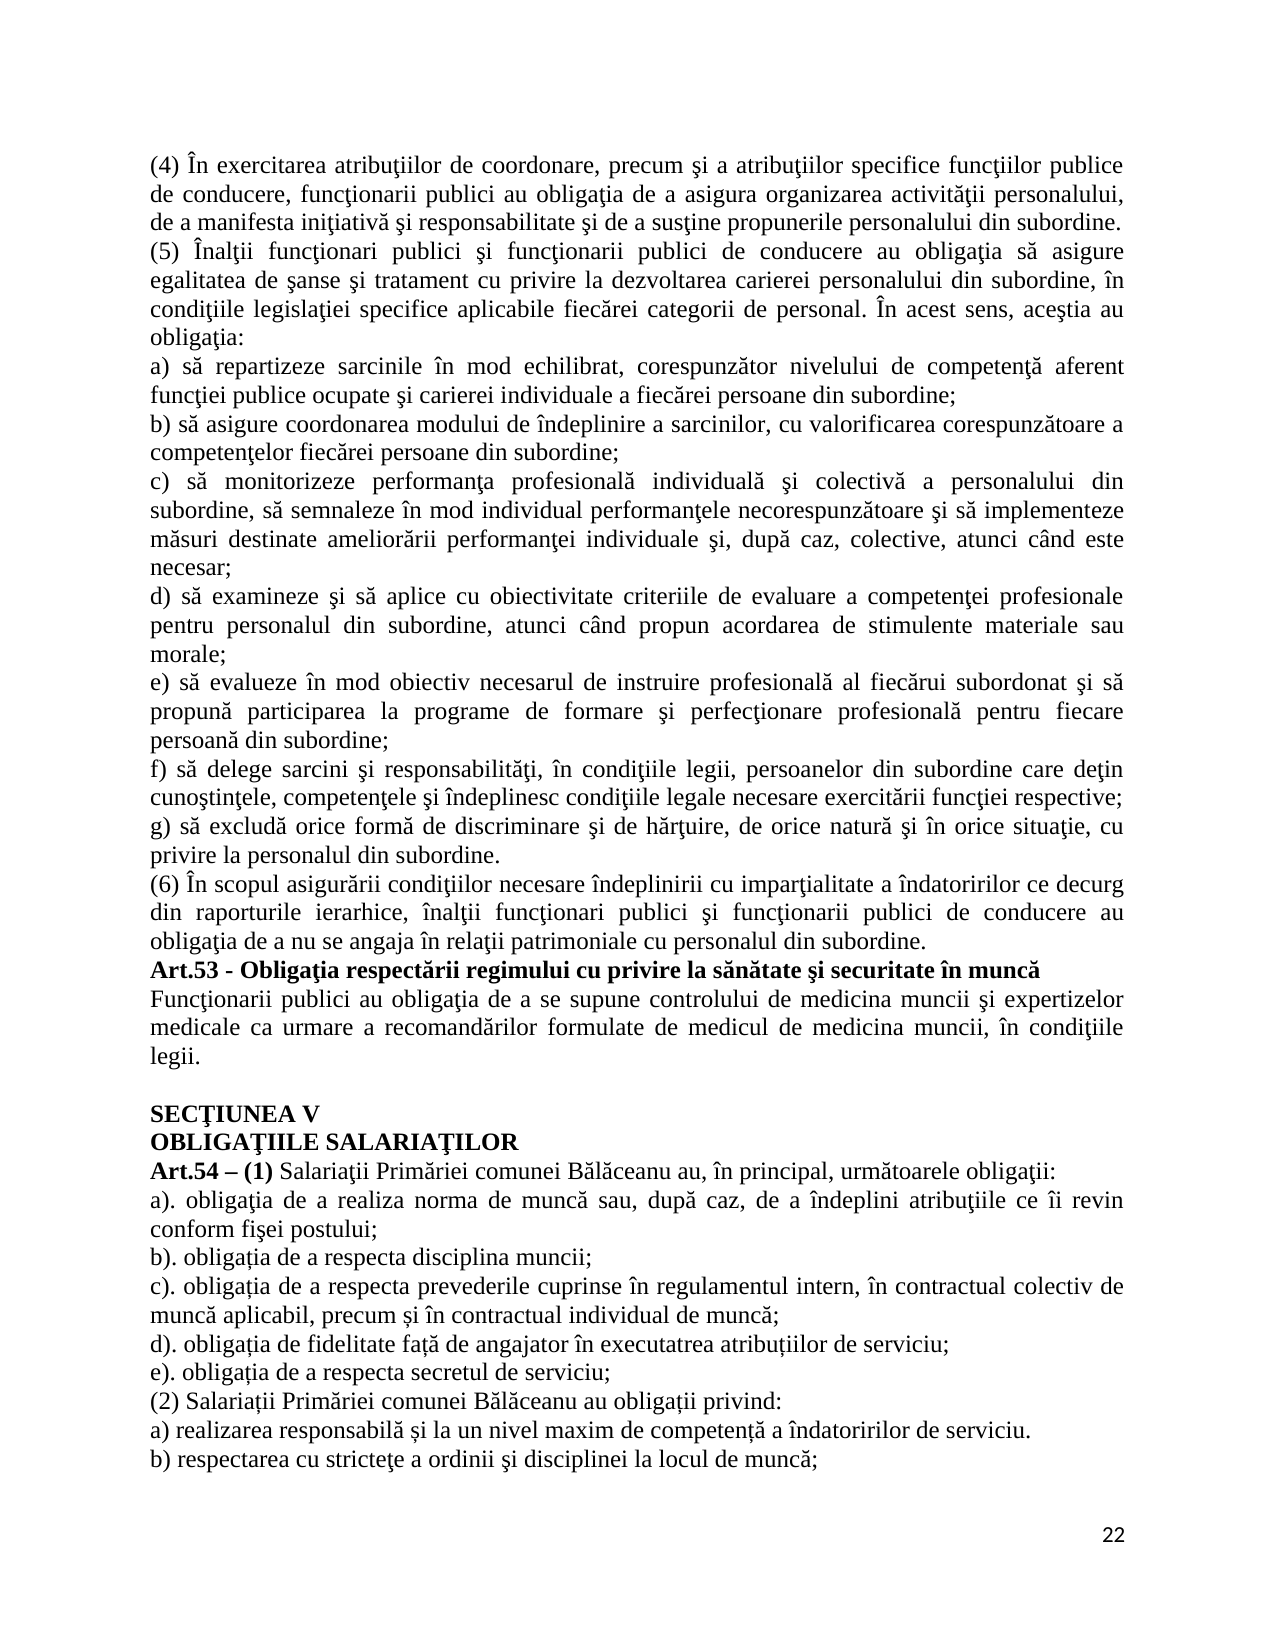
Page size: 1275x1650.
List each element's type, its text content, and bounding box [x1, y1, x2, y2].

text e) să evalueze în mod obiectiv necesarul de instruire profesională al fiecărui subordonat şi să propună participarea la programe de formare şi perfecţionare profesională pentru fiecare persoană din subordine; [150, 667, 1125, 754]
text b) respectarea cu stricteţe a ordinii şi disciplinei la locul de muncă; [150, 1444, 1125, 1472]
text c) să monitorizeze performanţa profesională individuală şi colectivă a personalului din subordine, să semnaleze în mod individual performanţele necorespunzătoare şi să implementeze măsuri destinate ameliorării performanţei individuale şi, după caz, colective, atunci când este necesar; [150, 466, 1125, 581]
text c). obligația de a respecta prevederile cuprinse în regulamentul intern, în contractual colectiv de muncă aplicabil, precum și în contractual individual de muncă; [150, 1271, 1125, 1329]
text d). obligația de fidelitate față de angajator în executatrea atribuțiilor de serviciu; [150, 1329, 1125, 1357]
text (2) Salariații Primăriei comunei Bălăceanu au obligații privind: [150, 1386, 1125, 1415]
text Art.53 - Obligaţia respectării regimului cu privire la sănătate şi securitate în muncă [150, 955, 1125, 984]
text b) să asigure coordonarea modului de îndeplinire a sarcinilor, cu valorificarea corespunzătoare a competenţelor fiecărei persoane din subordine; [150, 409, 1125, 466]
text (4) În exercitarea atribuţiilor de coordonare, precum şi a atribuţiilor specifice funcţiilor publice de conducere, funcţionarii publici au obligaţia de a asigura organizarea activităţii personalului, de a manifesta iniţiativă şi responsabilitate şi de a susţine propunerile personalului din subordine. [150, 150, 1125, 236]
text Art.54 – (1) Salariaţii Primăriei comunei Bălăceanu au, în principal, următoarele obligaţii: [150, 1156, 1125, 1185]
text d) să examineze şi să aplice cu obiectivitate criteriile de evaluare a competenţei profesionale pentru personalul din subordine, atunci când propun acordarea de stimulente materiale sau morale; [150, 581, 1125, 667]
text b). obligația de a respecta disciplina muncii; [150, 1242, 1125, 1271]
text e). obligația de a respecta secretul de serviciu; [150, 1357, 1125, 1386]
text SECŢIUNEA V [150, 1099, 1125, 1127]
text OBLIGAŢIILE SALARIAŢILOR [150, 1127, 1125, 1156]
text a) realizarea responsabilă și la un nivel maxim de competență a îndatoririlor de serviciu. [150, 1415, 1125, 1444]
text a) să repartizeze sarcinile în mod echilibrat, corespunzător nivelului de competenţă aferent funcţiei publice ocupate şi carierei individuale a fiecărei persoane din subordine; [150, 351, 1125, 409]
text (6) În scopul asigurării condiţiilor necesare îndeplinirii cu imparţialitate a îndatoririlor ce decurg din raporturile ierarhice, înalţii funcţionari publici şi funcţionarii publici de conducere au obligaţia de a nu se angaja în relaţii patrimoniale cu personalul din subordine. [150, 869, 1125, 955]
text f) să delege sarcini şi responsabilităţi, în condiţiile legii, persoanelor din subordine care deţin cunoştinţele, competenţele şi îndeplinesc condiţiile legale necesare exercitării funcţiei respective; [150, 754, 1125, 811]
text Funcţionarii publici au obligaţia de a se supune controlului de medicina muncii şi expertizelor medicale ca urmare a recomandărilor formulate de medicul de medicina muncii, în condiţiile legii. [150, 984, 1125, 1070]
text (5) Înalţii funcţionari publici şi funcţionarii publici de conducere au obligaţia să asigure egalitatea de şanse şi tratament cu privire la dezvoltarea carierei personalului din subordine, în condiţiile legislaţiei specifice aplicabile fiecărei categorii de personal. În acest sens, aceştia au obligaţia: [150, 236, 1125, 351]
text a). obligaţia de a realiza norma de muncă sau, după caz, de a îndeplini atribuţiile ce îi revin conform fişei postului; [150, 1185, 1125, 1242]
text g) să excludă orice formă de discriminare şi de hărţuire, de orice natură şi în orice situaţie, cu privire la personalul din subordine. [150, 811, 1125, 869]
